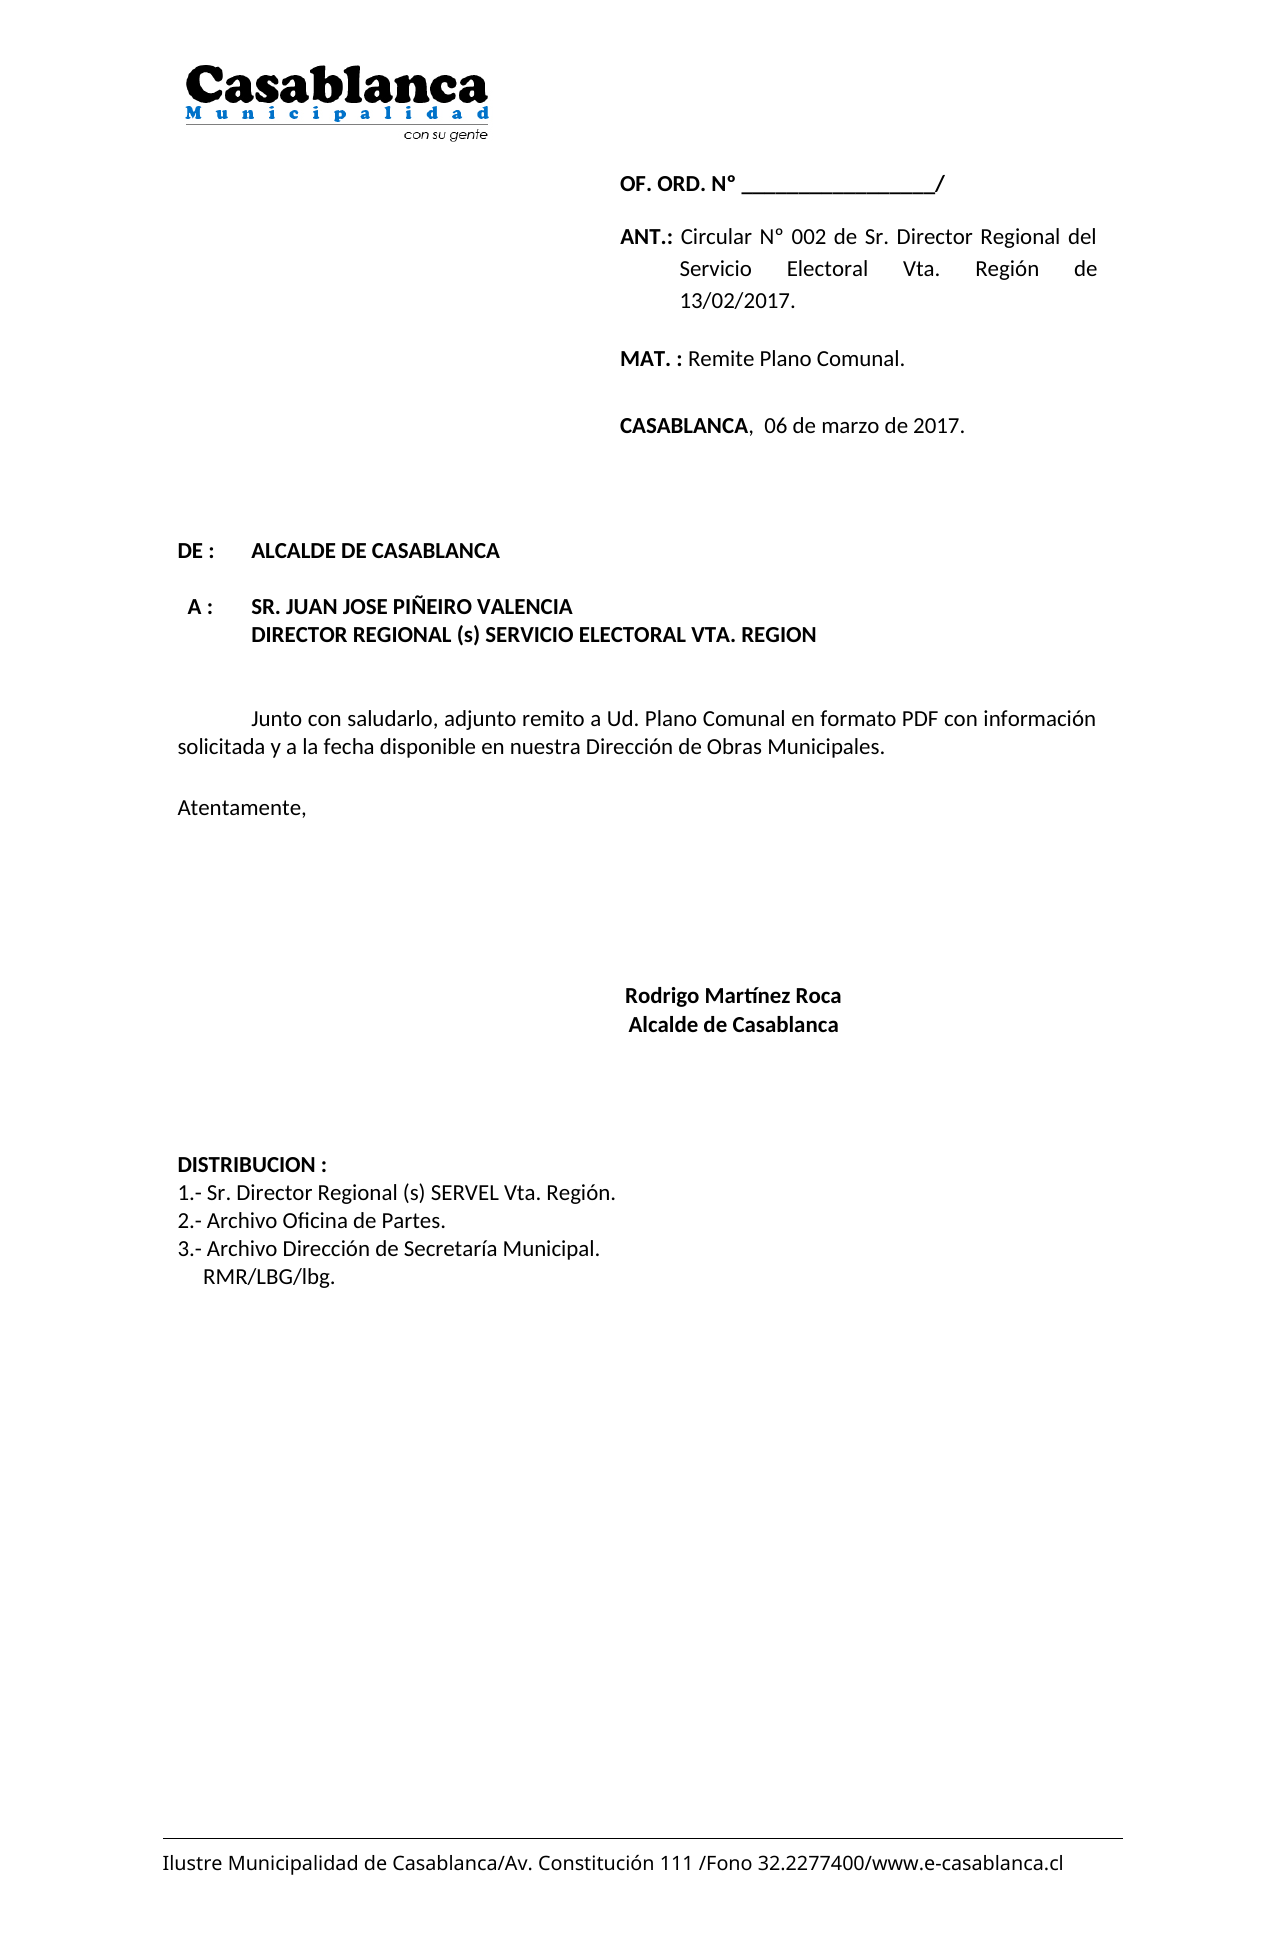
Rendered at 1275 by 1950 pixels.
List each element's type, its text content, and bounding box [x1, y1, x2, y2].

text 3.- Archivo Dirección de Secretaría Municipal. [177, 1234, 1098, 1262]
text ANT.: Circular Nº 002 de Sr. Director Regional del Servicio Electoral Vta. Región de 13/02/2017. [620, 222, 1098, 314]
text DE : ALCALDE DE CASABLANCA [177, 536, 1098, 564]
text A : SR. JUAN JOSE PIÑEIRO VALENCIA [177, 592, 1098, 620]
text MAT. : Remite Plano Comunal. [177, 344, 1098, 372]
text 2.- Archivo Oficina de Partes. [177, 1206, 1098, 1234]
text 1.- Sr. Director Regional (s) SERVEL Vta. Región. [177, 1178, 1098, 1206]
text DISTRIBUCION : [177, 1150, 1098, 1178]
text Atentamente, [177, 793, 1098, 821]
text Rodrigo Martínez Roca Alcalde de Casablanca [177, 982, 1098, 1038]
text OF. ORD. Nº _________________/ [546, 169, 1098, 197]
text CASABLANCA, 06 de marzo de 2017. [177, 411, 1098, 439]
text Junto con saludarlo, adjunto remito a Ud. Plano Comunal en formato PDF con información solicitada y a la fecha disponible en nuestra Dirección de Obras Municipales. [177, 704, 1098, 761]
picture [177, 44, 493, 142]
text DIRECTOR REGIONAL (s) SERVICIO ELECTORAL VTA. REGION [177, 620, 1098, 648]
text RMR/LBG/lbg. [177, 1262, 1098, 1290]
